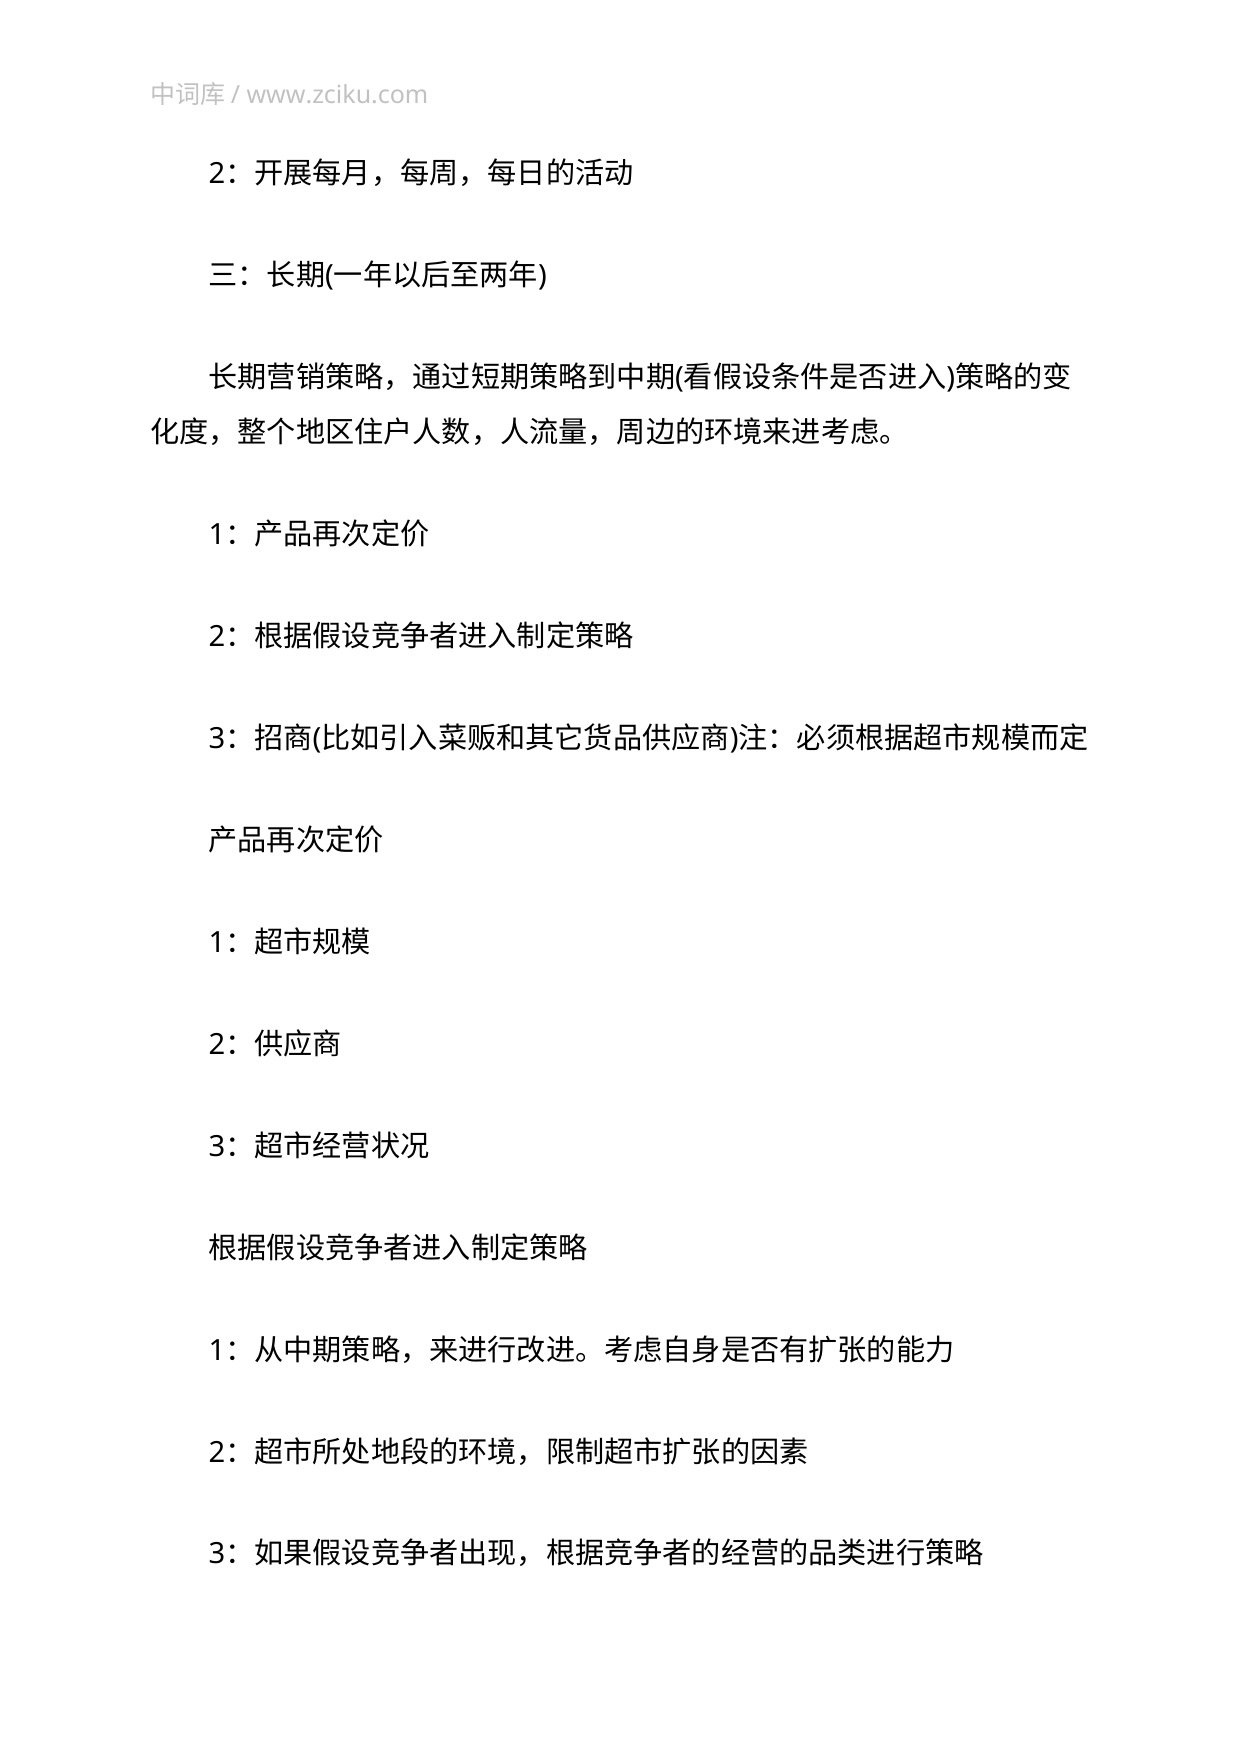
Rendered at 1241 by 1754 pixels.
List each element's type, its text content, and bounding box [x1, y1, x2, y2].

text 产品再次定价 [150, 817, 1090, 859]
text 2：开展每月，每周，每日的活动 [150, 150, 1090, 192]
text 根据假设竞争者进入制定策略 [150, 1224, 1090, 1267]
text 3：招商(比如引入菜贩和其它货品供应商)注：必须根据超市规模而定 [150, 715, 1090, 757]
text 3：超市经营状况 [150, 1122, 1090, 1165]
text 三：长期(一年以后至两年) [150, 252, 1090, 294]
text 1：产品再次定价 [150, 511, 1090, 553]
text 2：超市所处地段的环境，限制超市扩张的因素 [150, 1428, 1090, 1471]
text 1：超市规模 [150, 918, 1090, 961]
text 1：从中期策略，来进行改进。考虑自身是否有扩张的能力 [150, 1326, 1090, 1368]
text 长期营销策略，通过短期策略到中期(看假设条件是否进入)策略的变化度，整个地区住户人数，人流量，周边的环境来进考虑。 [150, 354, 1090, 451]
text 2：供应商 [150, 1020, 1090, 1063]
text 2：根据假设竞争者进入制定策略 [150, 613, 1090, 655]
text 3：如果假设竞争者出现，根据竞争者的经营的品类进行策略 [150, 1530, 1090, 1572]
